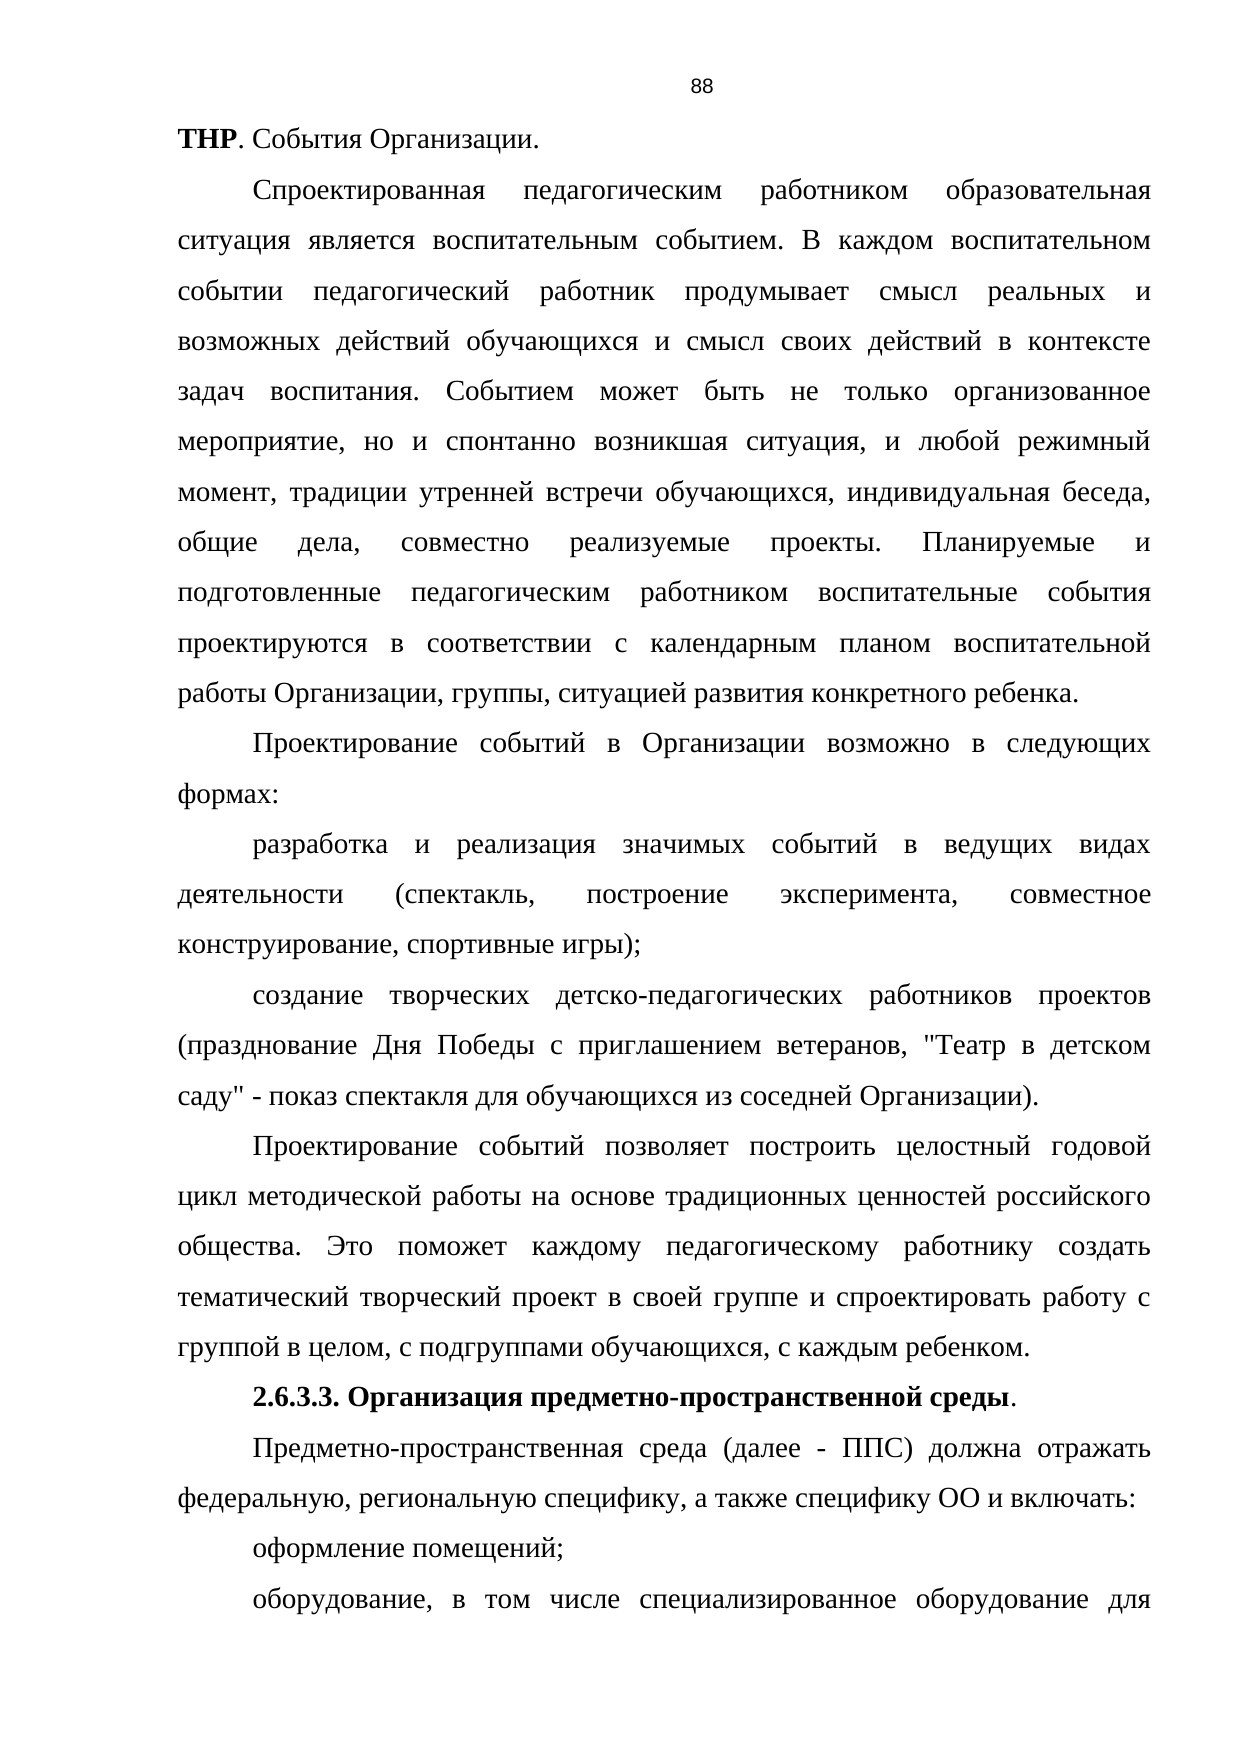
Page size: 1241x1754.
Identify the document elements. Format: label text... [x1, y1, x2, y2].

text Предметно-пространственная среда (далее - ППС) должна отражать федеральную, региональную специфику, а также специфику ОО и включать: [177, 1430, 1152, 1514]
text 2.6.3.3. Организация предметно-пространственной среды. [177, 1379, 1152, 1413]
text Спроектированная педагогическим работником образовательная ситуация является воспитательным событием. В каждом воспитательном событии педагогический работник продумывает смысл реальных и возможных действий обучающихся и смысл своих действий в контексте задач воспитания. Событием может быть не только организованное мероприятие, но и спонтанно возникшая ситуация, и любой режимный момент, традиции утренней встречи обучающихся, индивидуальная беседа, общие дела, совместно реализуемые проекты. Планируемые и подготовленные педагогическим работником воспитательные события проектируются в соответствии с календарным планом воспитательной работы Организации, группы, ситуацией развития конкретного ребенка. [177, 172, 1152, 709]
text оформление помещений; [177, 1530, 1152, 1564]
text Проектирование событий позволяет построить целостный годовой цикл методической работы на основе традиционных ценностей российского общества. Это поможет каждому педагогическому работнику создать тематический творческий проект в своей группе и спроектировать работу с группой в целом, с подгруппами обучающихся, с каждым ребенком. [177, 1128, 1152, 1363]
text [177, 122, 1152, 155]
text Проектирование событий в Организации возможно в следующих формах: [177, 725, 1152, 809]
text разработка и реализация значимых событий в ведущих видах деятельности (спектакль, построение эксперимента, совместное конструирование, спортивные игры); [177, 826, 1152, 960]
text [177, 1581, 1152, 1614]
text создание творческих детско-педагогических работников проектов (празднование Дня Победы с приглашением ветеранов, "Театр в детском саду" - показ спектакля для обучающихся из соседней Организации). [177, 977, 1152, 1111]
